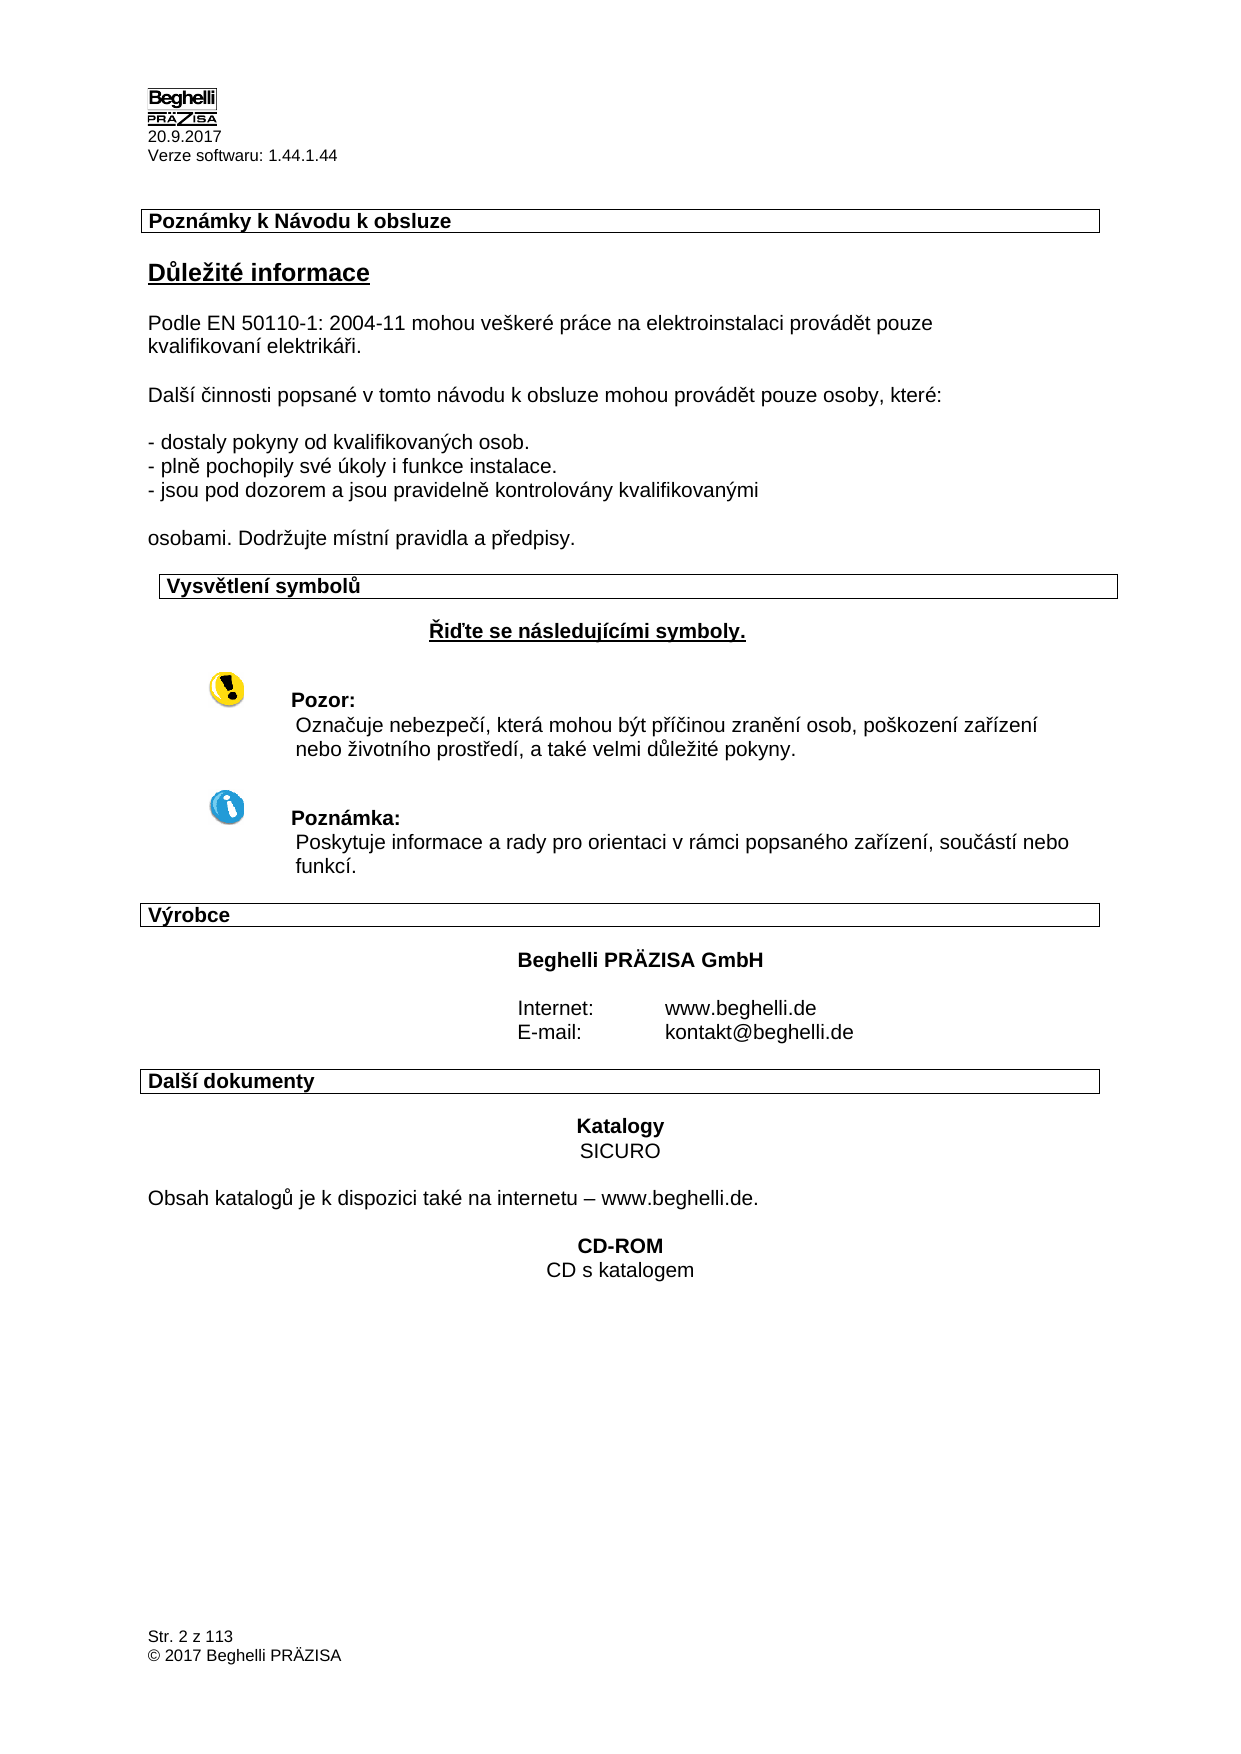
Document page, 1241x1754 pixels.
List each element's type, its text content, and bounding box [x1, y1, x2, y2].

text Další činnosti popsané v tomto návodu k obsluze mohou provádět pouze osoby, které: [148, 382, 1226, 406]
text SICURO [14, 1138, 1226, 1162]
subtitle Podle EN 50110-1: 2004-11 mohou veškeré práce na elektroinstalaci provádět pouze kvalifikovaní elektrikáři. [148, 310, 1016, 358]
picture [147, 88, 217, 126]
text CD-ROM [15, 1234, 1226, 1258]
list plně pochopily své úkoly i funkce instalace. [148, 454, 1226, 478]
text Pozor: [208, 672, 1226, 712]
text Poznámka: [208, 789, 1226, 829]
text Obsah katalogů je k dispozici také na internetu – www.beghelli.de. [148, 1186, 1226, 1210]
subtitle Poskytuje informace a rady pro orientaci v rámci popsaného zařízení, součástí nebo funkcí. [295, 829, 1091, 877]
text CD s katalogem [15, 1258, 1226, 1282]
text Řiďte se následujícími symboly. [429, 619, 1226, 643]
picture [208, 789, 244, 825]
text Důležité informace [148, 258, 1226, 286]
text Beghelli PRÄZISA GmbH [55, 948, 1226, 972]
text Katalogy [15, 1114, 1226, 1138]
picture [208, 672, 244, 708]
text Internet: www.beghelli.de [108, 996, 1226, 1020]
text E-mail: kontakt@beghelli.de [517, 1020, 1226, 1044]
subtitle Označuje nebezpečí, která mohou být příčinou zranění osob, poškození zařízení nebo životního prostředí, a také velmi důležité pokyny. [295, 712, 1078, 760]
list dostaly pokyny od kvalifikovaných osob. [148, 430, 1226, 454]
list jsou pod dozorem a jsou pravidelně kontrolovány kvalifikovanými osobami. Dodržujte místní pravidla a předpisy. [148, 478, 827, 549]
